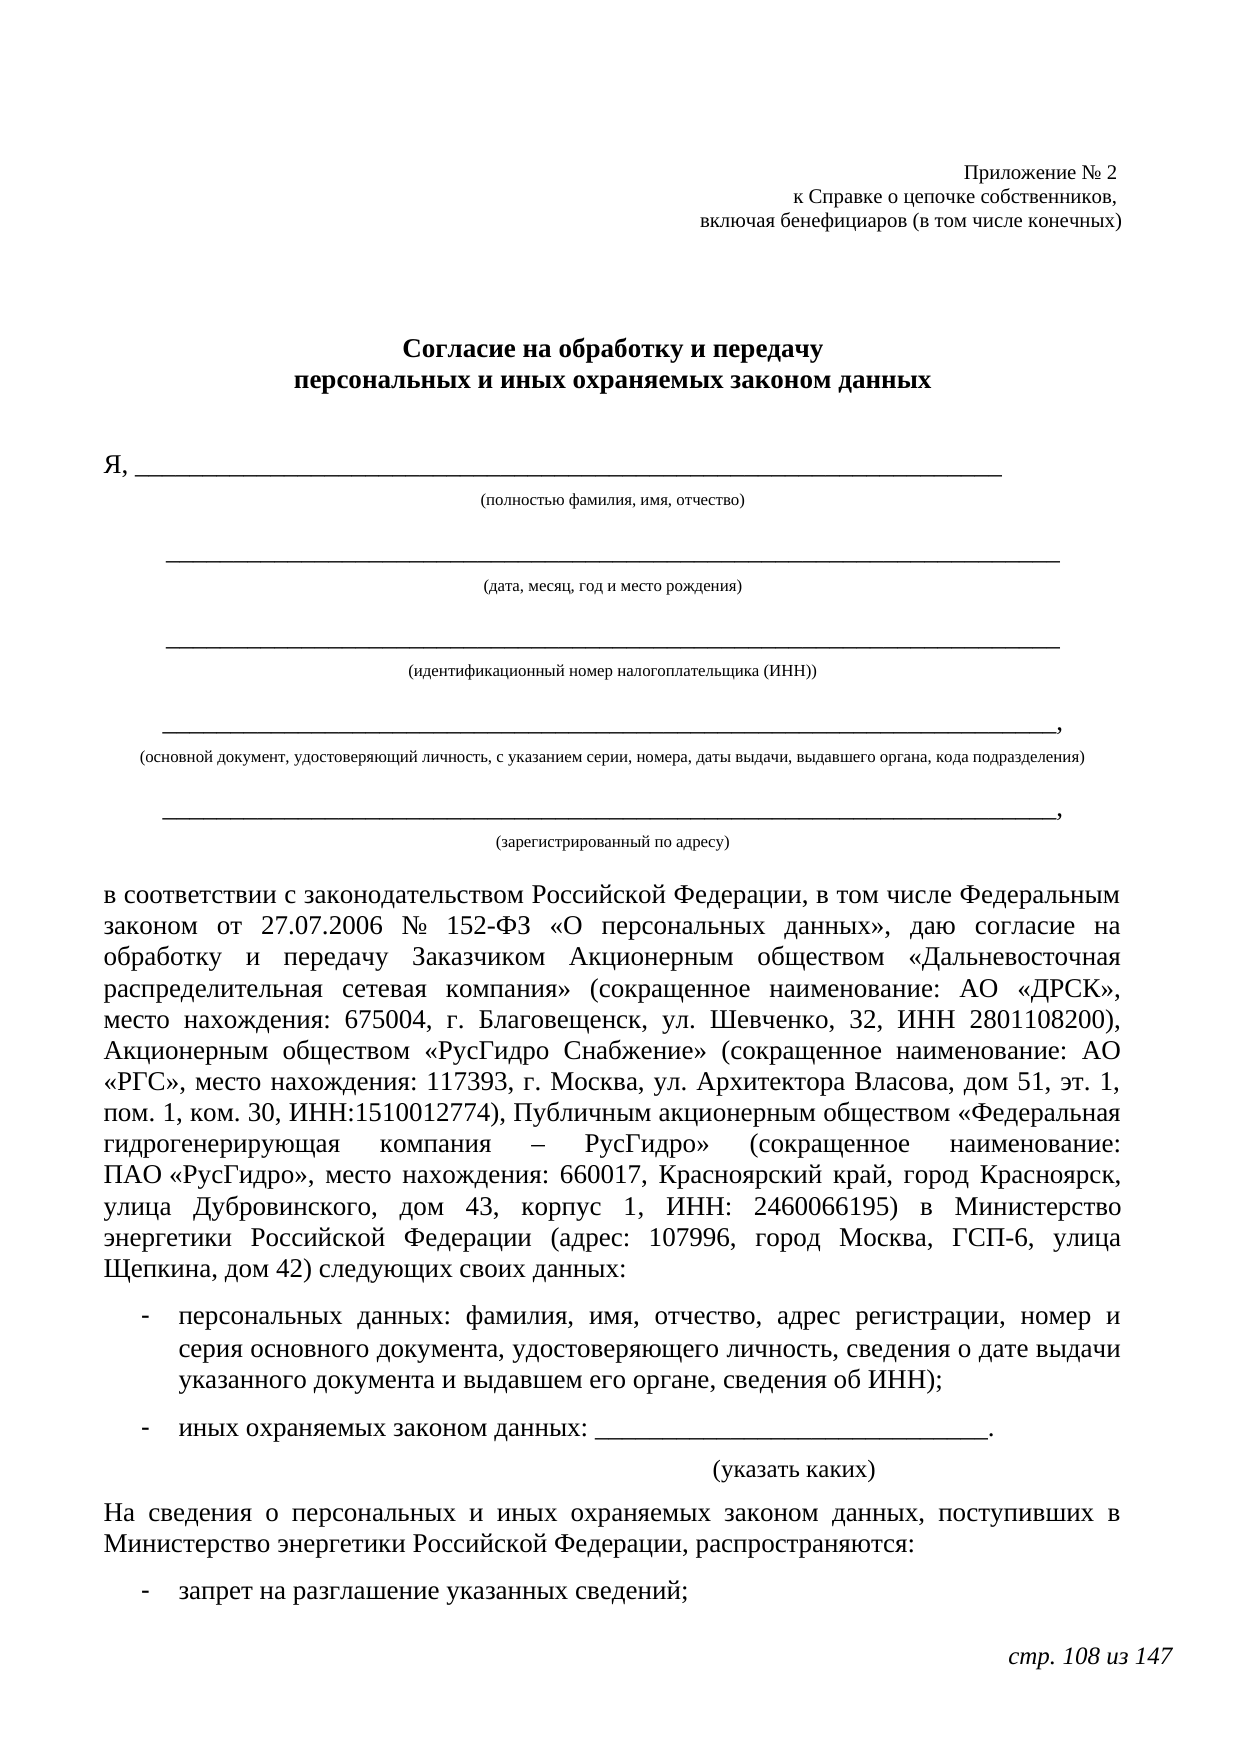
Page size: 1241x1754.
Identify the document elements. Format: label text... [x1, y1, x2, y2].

text (идентификационный номер налогоплательщика (ИНН)) [103, 661, 1122, 695]
text На сведения о персональных и иных охраняемых законом данных, поступивших в Министерство энергетики Российской Федерации, распространяются: [103, 1496, 1122, 1558]
text Я, ________________________________________________________________ [103, 448, 1122, 480]
text Согласие на обработку и передачу персональных и иных охраняемых законом данных [103, 332, 1122, 394]
list запрет на разглашение указанных сведений; [141, 1571, 1122, 1607]
text Приложение № 2 к Справке о цепочке собственников, включая бенефициаров (в том числе конечных) [103, 160, 1122, 232]
text (полностью фамилия, имя, отчество) [103, 490, 1122, 524]
text __________________________________________________________________, [103, 705, 1122, 736]
text (дата, месяц, год и место рождения) [103, 576, 1122, 609]
text __________________________________________________________________ [103, 534, 1122, 565]
list персональных данных: фамилия, имя, отчество, адрес регистрации, номер и серия основного документа, удостоверяющего личность, сведения о дате выдачи указанного документа и выдавшем его органе, сведения об ИНН); [141, 1296, 1122, 1395]
text (указать каких) [103, 1454, 1122, 1483]
text (основной документ, удостоверяющий личность, с указанием серии, номера, даты выдачи, выдавшего органа, кода подразделения) [103, 747, 1122, 780]
text __________________________________________________________________, [103, 791, 1122, 822]
text __________________________________________________________________ [103, 619, 1122, 651]
text (зарегистрированный по адресу) [103, 832, 1122, 866]
list иных охраняемых законом данных: _____________________________. [141, 1407, 1122, 1444]
text в соответствии с законодательством Российской Федерации, в том числе Федеральным законом от 27.07.2006 № 152-ФЗ «О персональных данных», даю согласие на обработку и передачу Заказчиком Акционерным обществом «Дальневосточная распределительная сетевая компания» (сокращенное наименование: АО «ДРСК», место нахождения: 675004, г. Благовещенск, ул. Шевченко, 32, ИНН 2801108200), Акционерным обществом «РусГидро Снабжение» (сокращенное наименование: АО «РГС», место нахождения: 117393, г. Москва, ул. Архитектора Власова, дом 51, эт. 1, пом. 1, ком. 30, ИНН:1510012774), Публичным акционерным обществом «Федеральная гидрогенерирующая компания – РусГидро» (сокращенное наименование: ПАО «РусГидро», место нахождения: 660017, Красноярский край, город Красноярск, улица Дубровинского, дом 43, корпус 1, ИНН: 2460066195) в Министерство энергетики Российской Федерации (адрес: 107996, город Москва, ГСП-6, улица Щепкина, дом 42) следующих своих данных: [103, 878, 1122, 1283]
